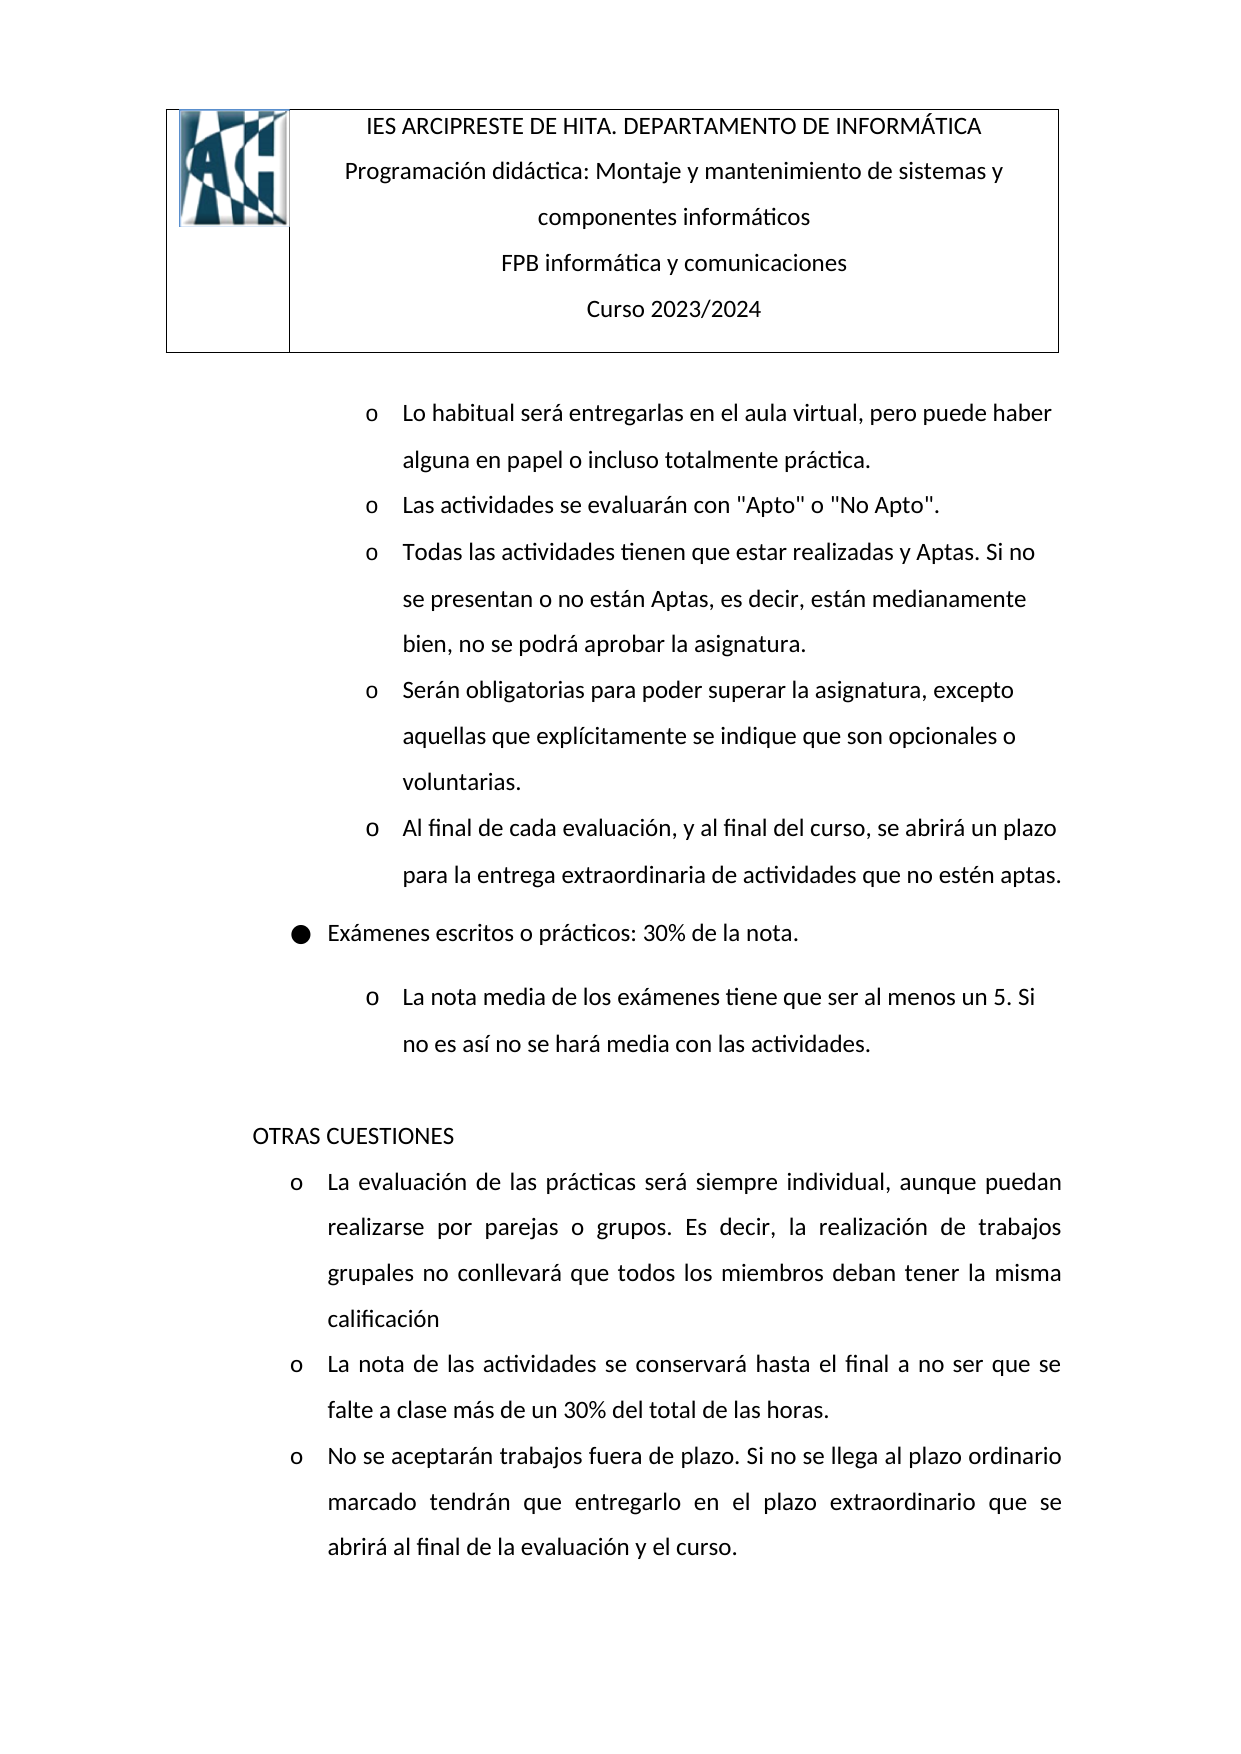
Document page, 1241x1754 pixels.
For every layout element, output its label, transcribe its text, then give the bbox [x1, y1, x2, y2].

list No se aceptarán trabajos fuera de plazo. Si no se llega al plazo ordinario marcado tendrán que entregarlo en el plazo extraordinario que se abrirá al final de la evaluación y el curso. [290, 1440, 1063, 1562]
list La nota media de los exámenes tiene que ser al menos un 5. Si no es así no se hará media con las actividades. [365, 982, 1063, 1059]
list Las actividades se evaluarán con "Apto" o "No Apto". [365, 490, 1063, 521]
picture [177, 109, 290, 227]
list La evaluación de las prácticas será siempre individual, aunque puedan realizarse por parejas o grupos. Es decir, la realización de trabajos grupales no conllevará que todos los miembros deban tener la misma calificación [290, 1166, 1063, 1333]
list Serán obligatorias para poder superar la asignatura, excepto aquellas que explícitamente se indique que son opcionales o voluntarias. [365, 674, 1063, 797]
list Lo habitual será entregarlas en el aula virtual, pero puede haber alguna en papel o incluso totalmente práctica. [365, 398, 1063, 474]
list La nota de las actividades se conservará hasta el final a no ser que se falte a clase más de un 30% del total de las horas. [290, 1349, 1063, 1425]
list Exámenes escritos o prácticos: 30% de la nota. [290, 905, 1063, 956]
list Todas las actividades tienen que estar realizadas y Aptas. Si no se presentan o no están Aptas, es decir, están medianamente bien, no se podrá aprobar la asignatura. [365, 536, 1063, 659]
text OTRAS CUESTIONES [177, 1120, 1063, 1151]
list Al final de cada evaluación, y al final del curso, se abrirá un plazo para la entrega extraordinaria de actividades que no estén aptas. [365, 812, 1063, 889]
